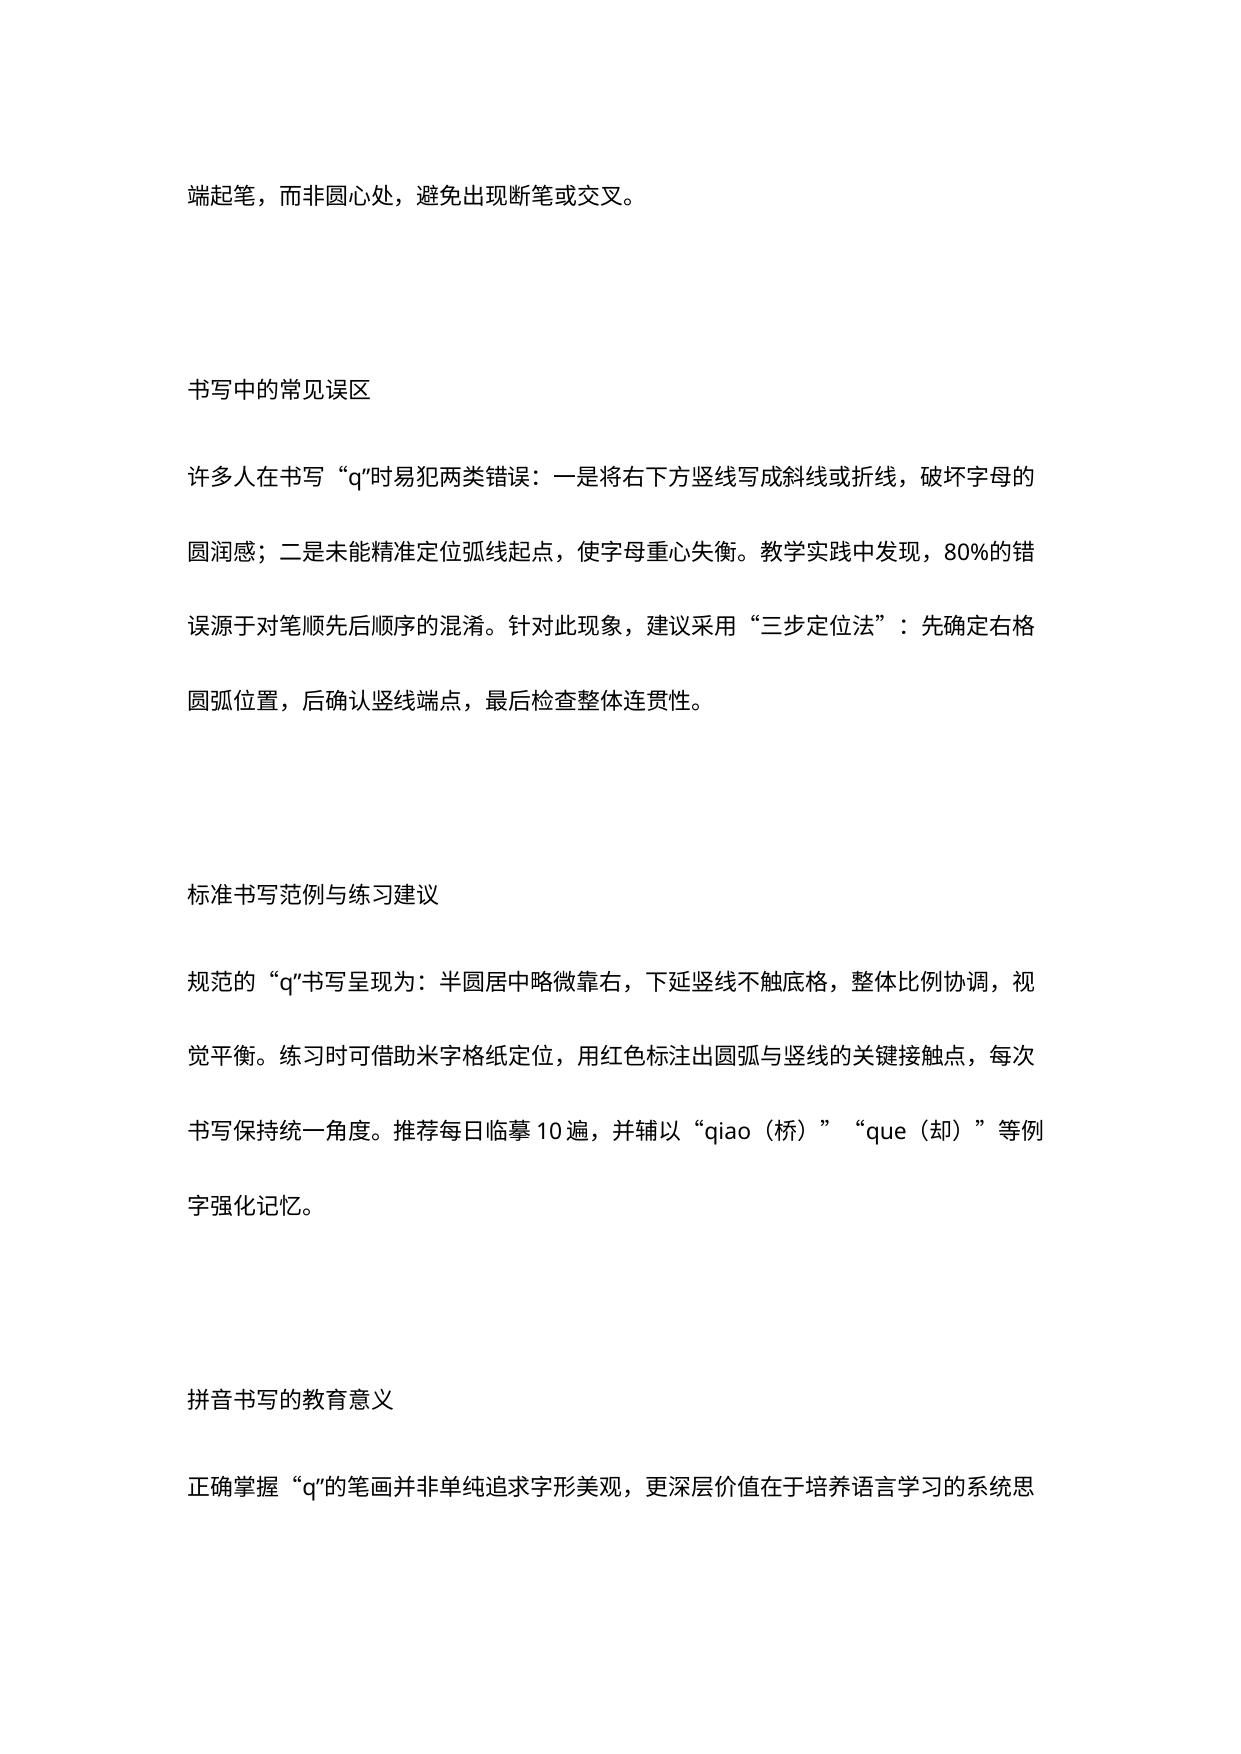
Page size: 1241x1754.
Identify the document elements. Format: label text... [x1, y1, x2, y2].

text 书写中的常见误区 [187, 356, 1053, 421]
text 拼音书写的教育意义 [187, 1366, 1053, 1431]
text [187, 1453, 1053, 1518]
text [187, 162, 1053, 227]
text 许多人在书写“q”时易犯两类错误：一是将右下方竖线写成斜线或折线，破坏字母的圆润感；二是未能精准定位弧线起点，使字母重心失衡。教学实践中发现，80%的错误源于对笔顺先后顺序的混淆。针对此现象，建议采用“三步定位法”：先确定右格圆弧位置，后确认竖线端点，最后检查整体连贯性。 [187, 443, 1053, 732]
text 规范的“q”书写呈现为：半圆居中略微靠右，下延竖线不触底格，整体比例协调，视觉平衡。练习时可借助米字格纸定位，用红色标注出圆弧与竖线的关键接触点，每次书写保持统一角度。推荐每日临摹10遍，并辅以“qiao（桥）”“que（却）”等例字强化记忆。 [187, 948, 1053, 1237]
text 标准书写范例与练习建议 [187, 861, 1053, 926]
